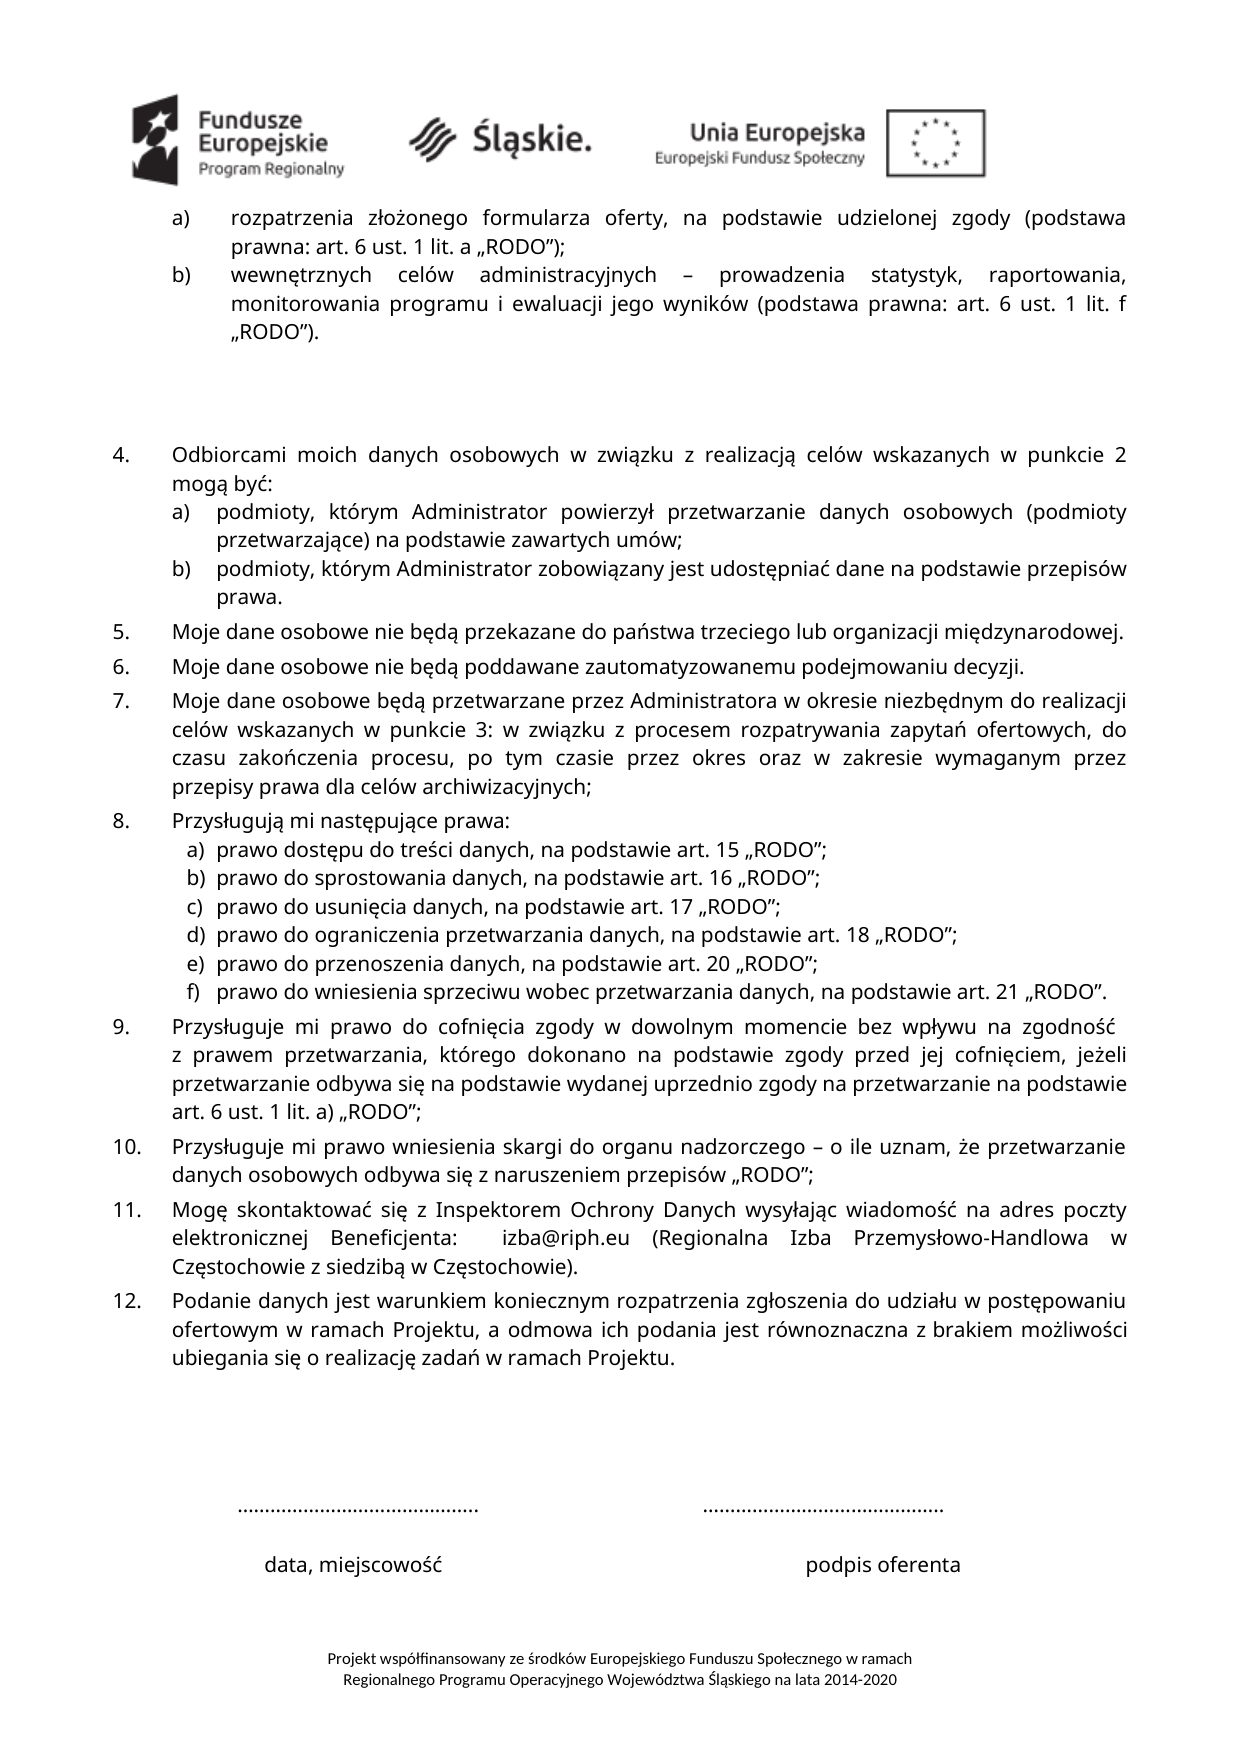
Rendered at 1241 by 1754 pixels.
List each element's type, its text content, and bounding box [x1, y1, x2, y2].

list Moje dane osobowe będą przetwarzane przez Administratora w okresie niezbędnym do realizacji celów wskazanych w punkcie 3: w związku z procesem rozpatrywania zapytań ofertowych, do czasu zakończenia procesu, po tym czasie przez okres oraz w zakresie wymaganym przez przepisy prawa dla celów archiwizacyjnych; [112, 687, 1128, 800]
list prawo do sprostowania danych, na podstawie art. 16 „RODO”; [186, 863, 1128, 892]
text data, miejscowość podpis oferenta [112, 1550, 1128, 1578]
list prawo do przenoszenia danych, na podstawie art. 20 „RODO”; [186, 949, 1128, 977]
list wewnętrznych celów administracyjnych – prowadzenia statystyk, raportowania, monitorowania programu i ewaluacji jego wyników (podstawa prawna: art. 6 ust. 1 lit. f „RODO”). [172, 260, 1128, 346]
list prawo do ograniczenia przetwarzania danych, na podstawie art. 18 „RODO”; [186, 920, 1128, 949]
list Przysługuje mi prawo wniesienia skargi do organu nadzorczego – o ile uznam, że przetwarzanie danych osobowych odbywa się z naruszeniem przepisów „RODO”; [112, 1132, 1128, 1189]
list Moje dane osobowe nie będą przekazane do państwa trzeciego lub organizacji międzynarodowej. [112, 617, 1128, 646]
list podmioty, którym Administrator zobowiązany jest udostępniać dane na podstawie przepisów prawa. [172, 554, 1128, 611]
list Mogę skontaktować się z Inspektorem Ochrony Danych wysyłając wiadomość na adres poczty elektronicznej Beneficjenta: izba@riph.eu (Regionalna Izba Przemysłowo-Handlowa w Częstochowie z siedzibą w Częstochowie). [112, 1195, 1128, 1280]
list Moje dane osobowe nie będą poddawane zautomatyzowanemu podejmowaniu decyzji. [112, 652, 1128, 680]
list prawo dostępu do treści danych, na podstawie art. 15 „RODO”; [186, 835, 1128, 863]
list Przysługują mi następujące prawa: [112, 807, 1128, 835]
list Przysługuje mi prawo do cofnięcia zgody w dowolnym momencie bez wpływu na zgodność z prawem przetwarzania, którego dokonano na podstawie zgody przed jej cofnięciem, jeżeli przetwarzanie odbywa się na podstawie wydanej uprzednio zgody na przetwarzanie na podstawie art. 6 ust. 1 lit. a) „RODO”; [112, 1012, 1128, 1126]
text …………………………………….. …………………………………….. [112, 1490, 1128, 1519]
list rozpatrzenia złożonego formularza oferty, na podstawie udzielonej zgody (podstawa prawna: art. 6 ust. 1 lit. a „RODO”); [172, 203, 1128, 260]
list prawo do wniesienia sprzeciwu wobec przetwarzania danych, na podstawie art. 21 „RODO”. [186, 977, 1128, 1006]
list Odbiorcami moich danych osobowych w związku z realizacją celów wskazanych w punkcie 2 mogą być: [112, 440, 1128, 497]
list prawo do usunięcia danych, na podstawie art. 17 „RODO”; [186, 892, 1128, 920]
list podmioty, którym Administrator powierzył przetwarzanie danych osobowych (podmioty przetwarzające) na podstawie zawartych umów; [172, 497, 1128, 554]
list Podanie danych jest warunkiem koniecznym rozpatrzenia zgłoszenia do udziału w postępowaniu ofertowym w ramach Projektu, a odmowa ich podania jest równoznaczna z brakiem możliwości ubiegania się o realizację zadań w ramach Projektu. [112, 1287, 1128, 1372]
